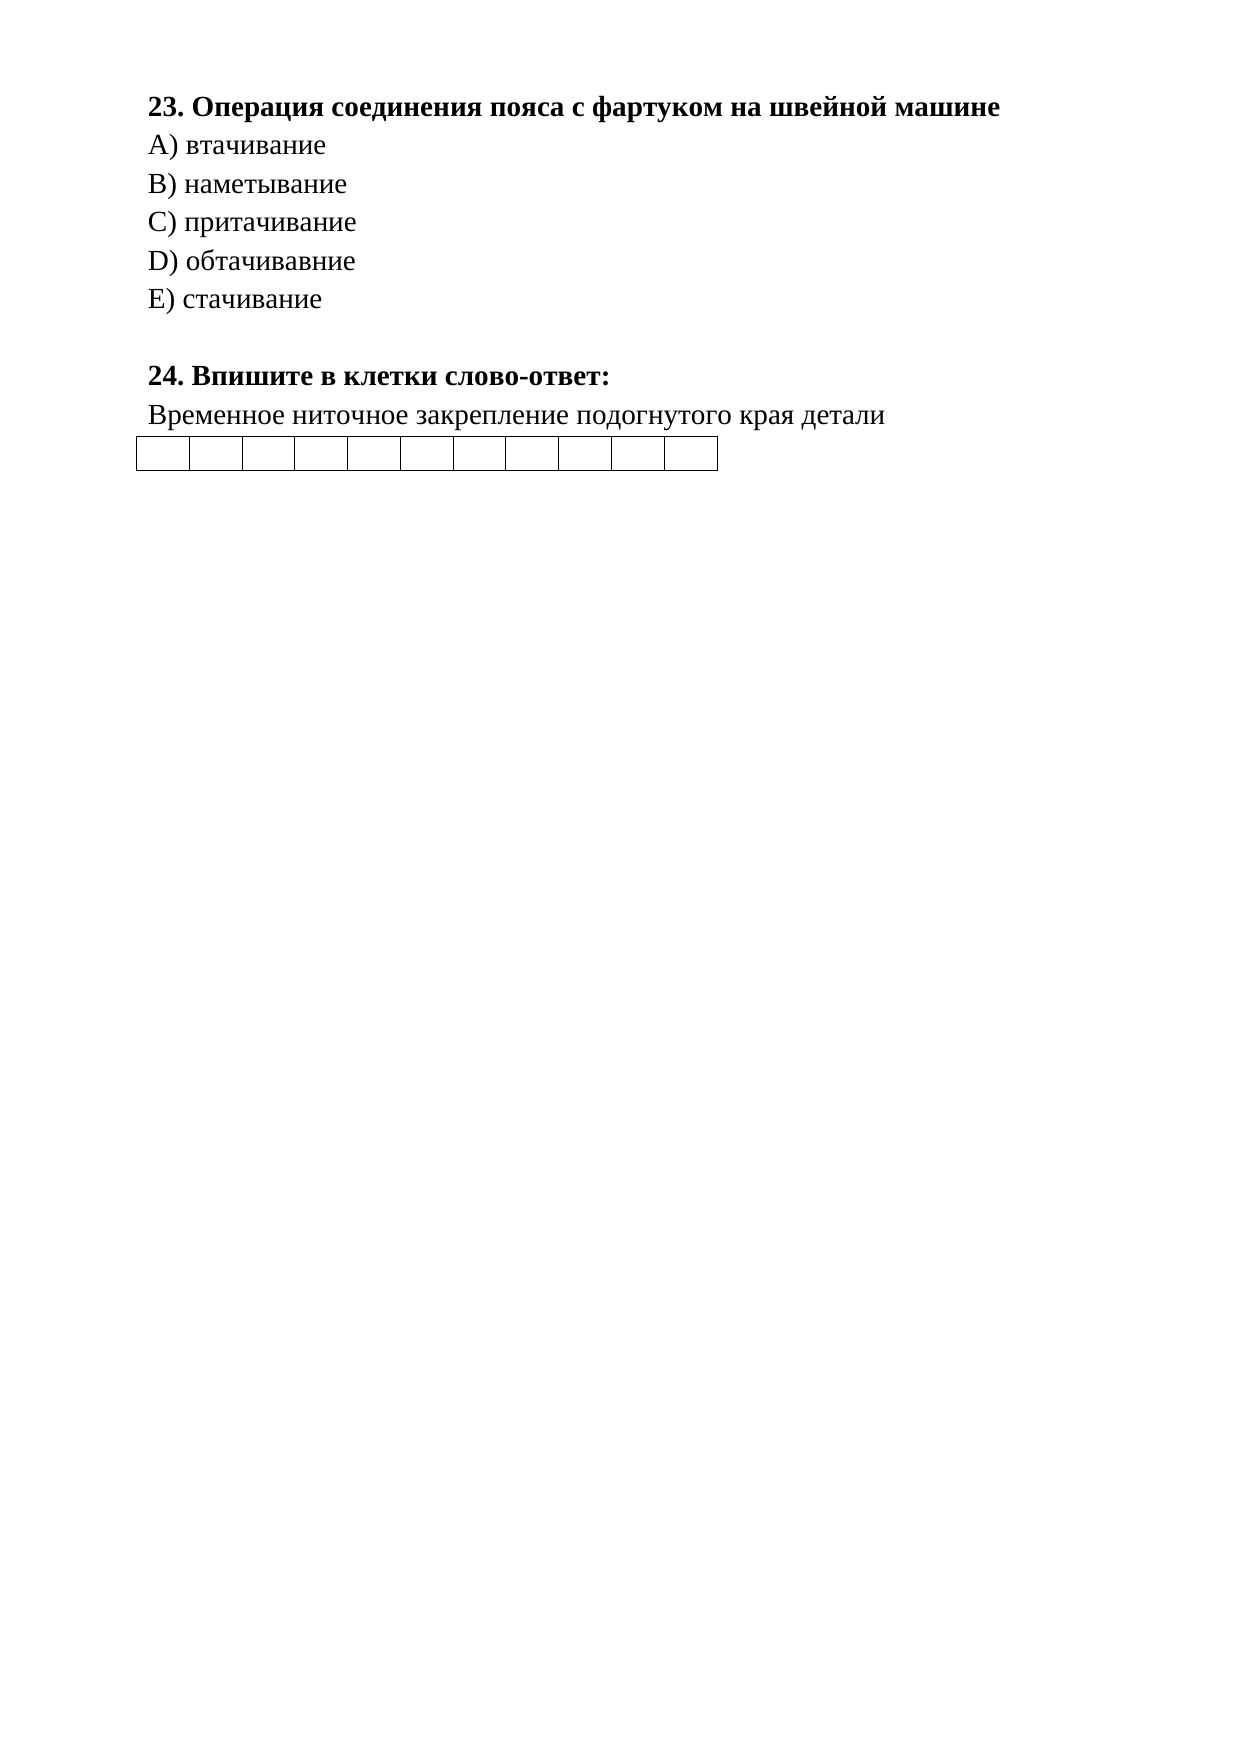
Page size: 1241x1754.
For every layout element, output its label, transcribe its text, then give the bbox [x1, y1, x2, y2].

table_header [665, 437, 717, 470]
text 23. Операция соединения пояса с фартуком на швейной машине [148, 89, 1181, 122]
table_header [401, 437, 453, 470]
text D) обтачивавние [148, 243, 1181, 276]
text B) наметывание [148, 166, 1181, 199]
text Временное ниточное закрепление подогнутого края детали [148, 397, 1181, 431]
table_header [506, 437, 558, 470]
table_header [295, 437, 347, 470]
table_header [612, 437, 664, 470]
text C) притачивание [148, 204, 1181, 238]
table_header [454, 437, 505, 470]
table_header [243, 437, 294, 470]
table_header [348, 437, 400, 470]
text 24. Впишите в клетки слово-ответ: [148, 358, 1181, 392]
text E) стачивание [148, 281, 1181, 315]
table_header [137, 437, 189, 470]
table_header [559, 437, 611, 470]
text A) втачивание [148, 127, 1181, 161]
table_header [190, 437, 242, 470]
